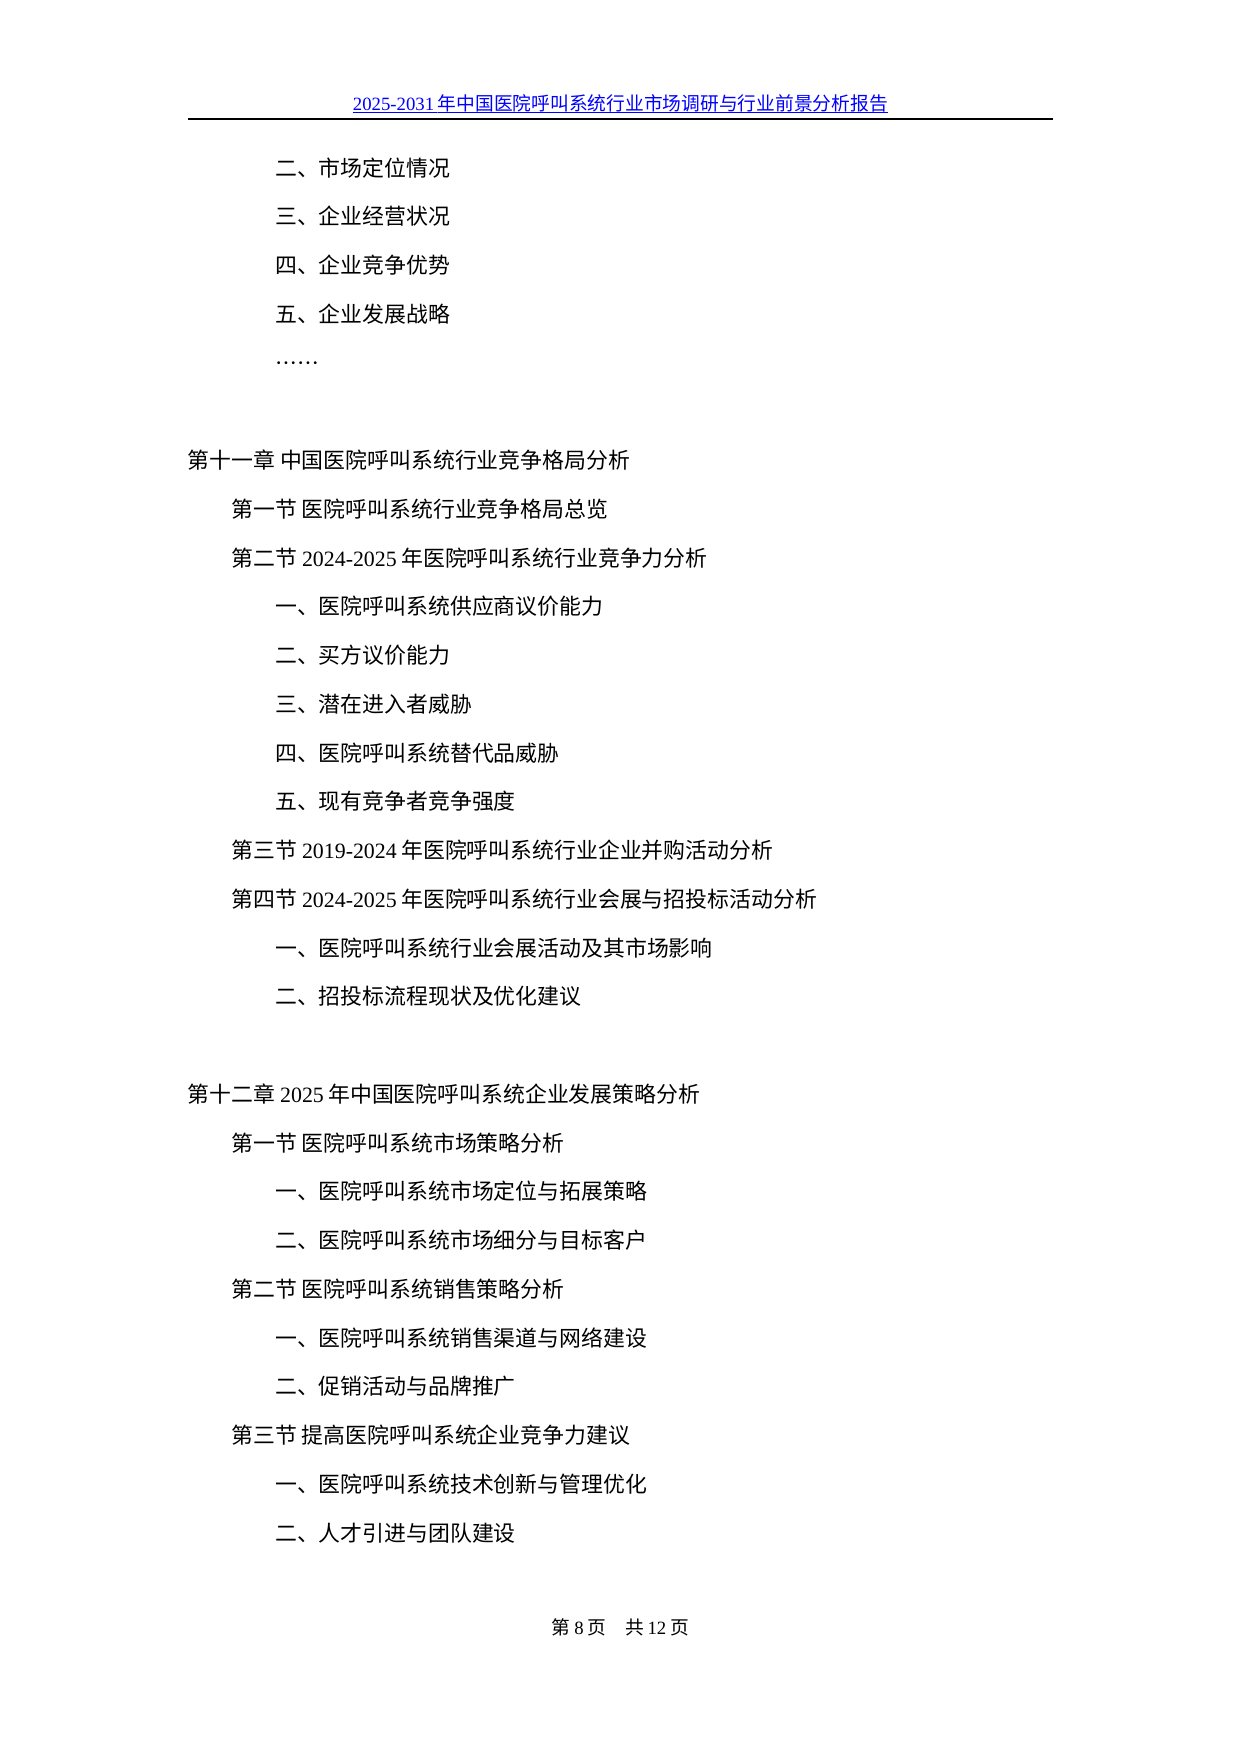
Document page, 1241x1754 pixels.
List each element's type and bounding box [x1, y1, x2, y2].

text [187, 150, 1053, 1548]
